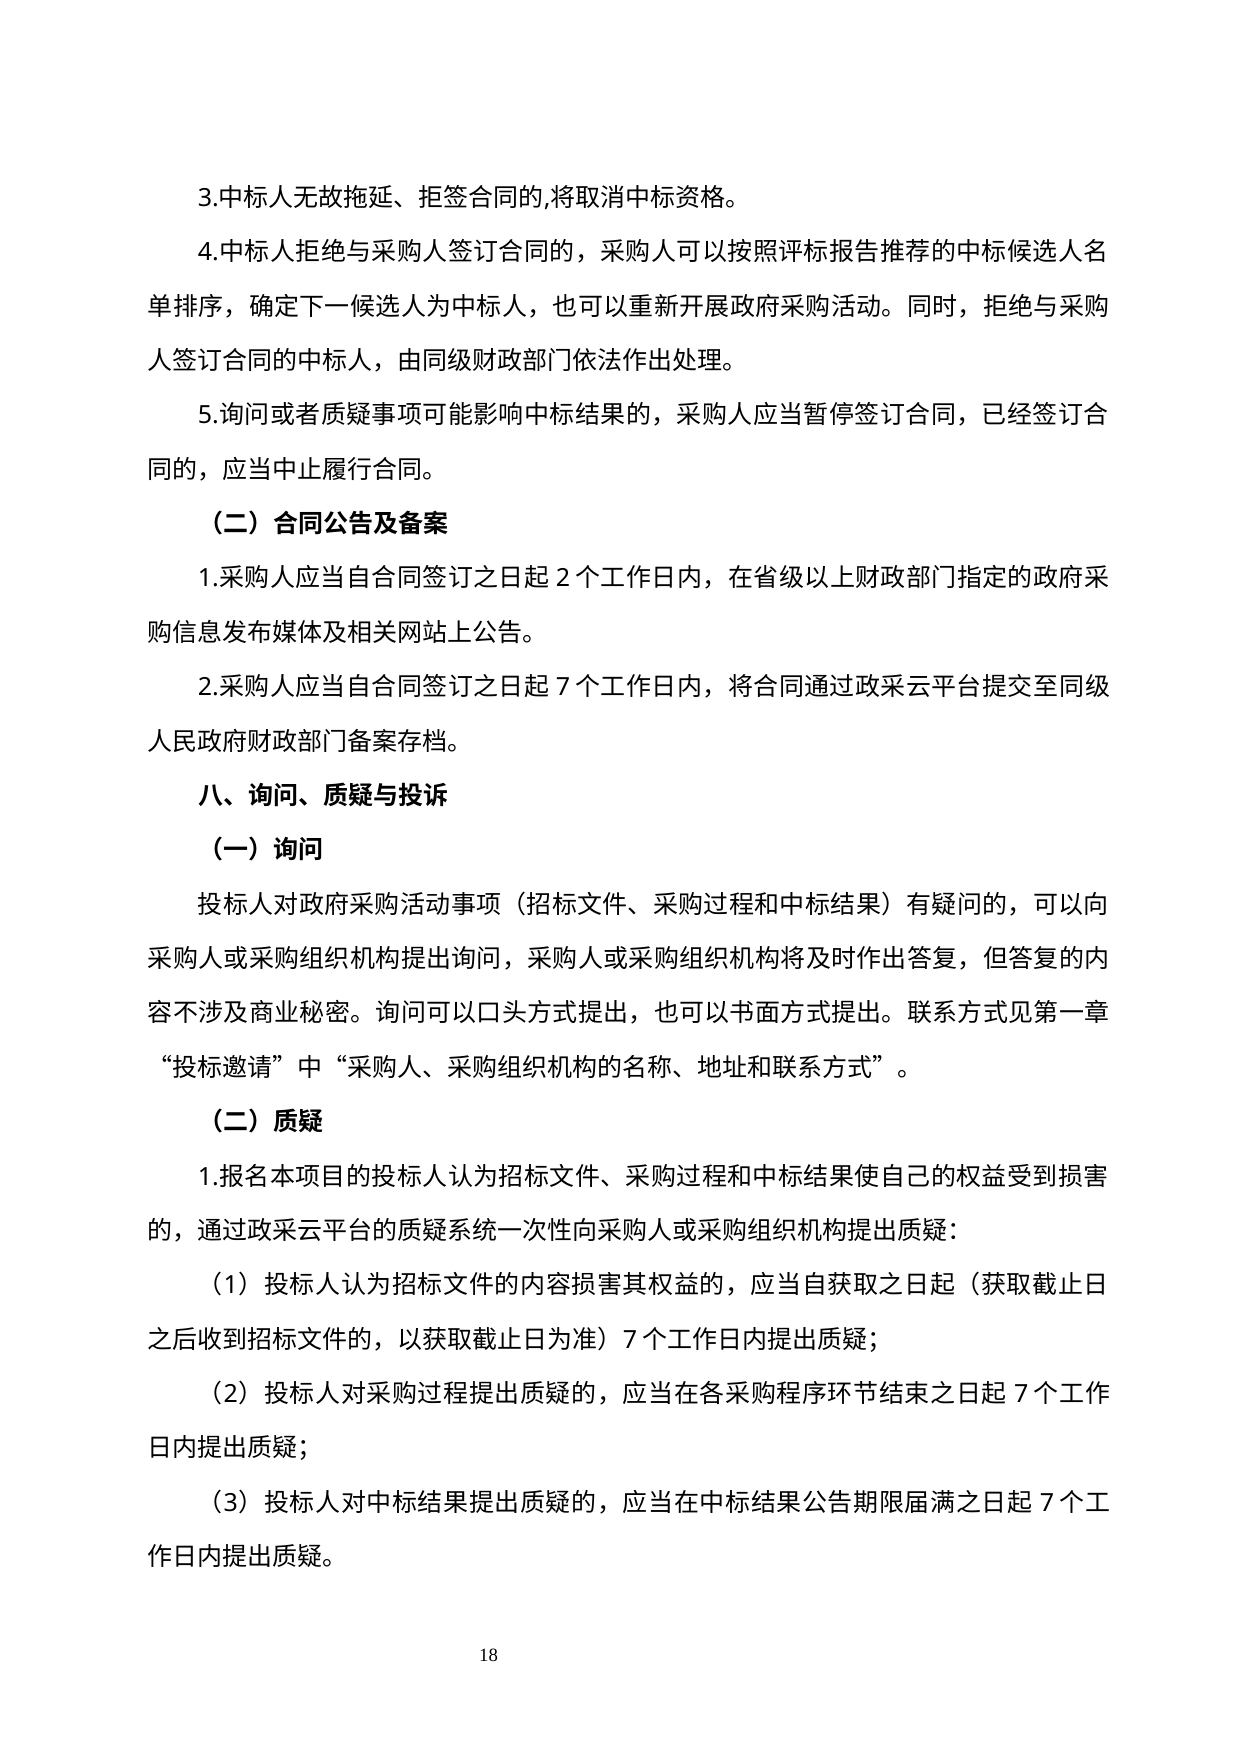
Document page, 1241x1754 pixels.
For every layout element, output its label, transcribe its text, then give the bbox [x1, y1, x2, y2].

text （1）投标人认为招标文件的内容损害其权益的，应当自获取之日起（获取截止日之后收到招标文件的，以获取截止日为准）7个工作日内提出质疑； [148, 1265, 1110, 1355]
text 3.中标人无故拖延、拒签合同的,将取消中标资格。 [148, 177, 1110, 213]
text （3）投标人对中标结果提出质疑的，应当在中标结果公告期限届满之日起7个工作日内提出质疑。 [148, 1482, 1110, 1573]
text 2.采购人应当自合同签订之日起7个工作日内，将合同通过政采云平台提交至同级人民政府财政部门备案存档。 [148, 667, 1110, 757]
text 八、询问、质疑与投诉 [148, 775, 1110, 812]
text （二）质疑 [148, 1102, 1110, 1138]
text （2）投标人对采购过程提出质疑的，应当在各采购程序环节结束之日起7个工作日内提出质疑； [148, 1373, 1110, 1464]
text 5.询问或者质疑事项可能影响中标结果的，采购人应当暂停签订合同，已经签订合同的，应当中止履行合同。 [148, 395, 1110, 485]
text 投标人对政府采购活动事项（招标文件、采购过程和中标结果）有疑问的，可以向采购人或采购组织机构提出询问，采购人或采购组织机构将及时作出答复，但答复的内容不涉及商业秘密。询问可以口头方式提出，也可以书面方式提出。联系方式见第一章“投标邀请”中“采购人、采购组织机构的名称、地址和联系方式”。 [148, 884, 1110, 1083]
text 4.中标人拒绝与采购人签订合同的，采购人可以按照评标报告推荐的中标候选人名单排序，确定下一候选人为中标人，也可以重新开展政府采购活动。同时，拒绝与采购人签订合同的中标人，由同级财政部门依法作出处理。 [148, 232, 1110, 377]
text （一）询问 [148, 830, 1110, 866]
text 1.报名本项目的投标人认为招标文件、采购过程和中标结果使自己的权益受到损害的，通过政采云平台的质疑系统一次性向采购人或采购组织机构提出质疑： [148, 1156, 1110, 1247]
text 1.采购人应当自合同签订之日起2个工作日内，在省级以上财政部门指定的政府采购信息发布媒体及相关网站上公告。 [148, 558, 1110, 648]
text （二）合同公告及备案 [148, 503, 1110, 540]
